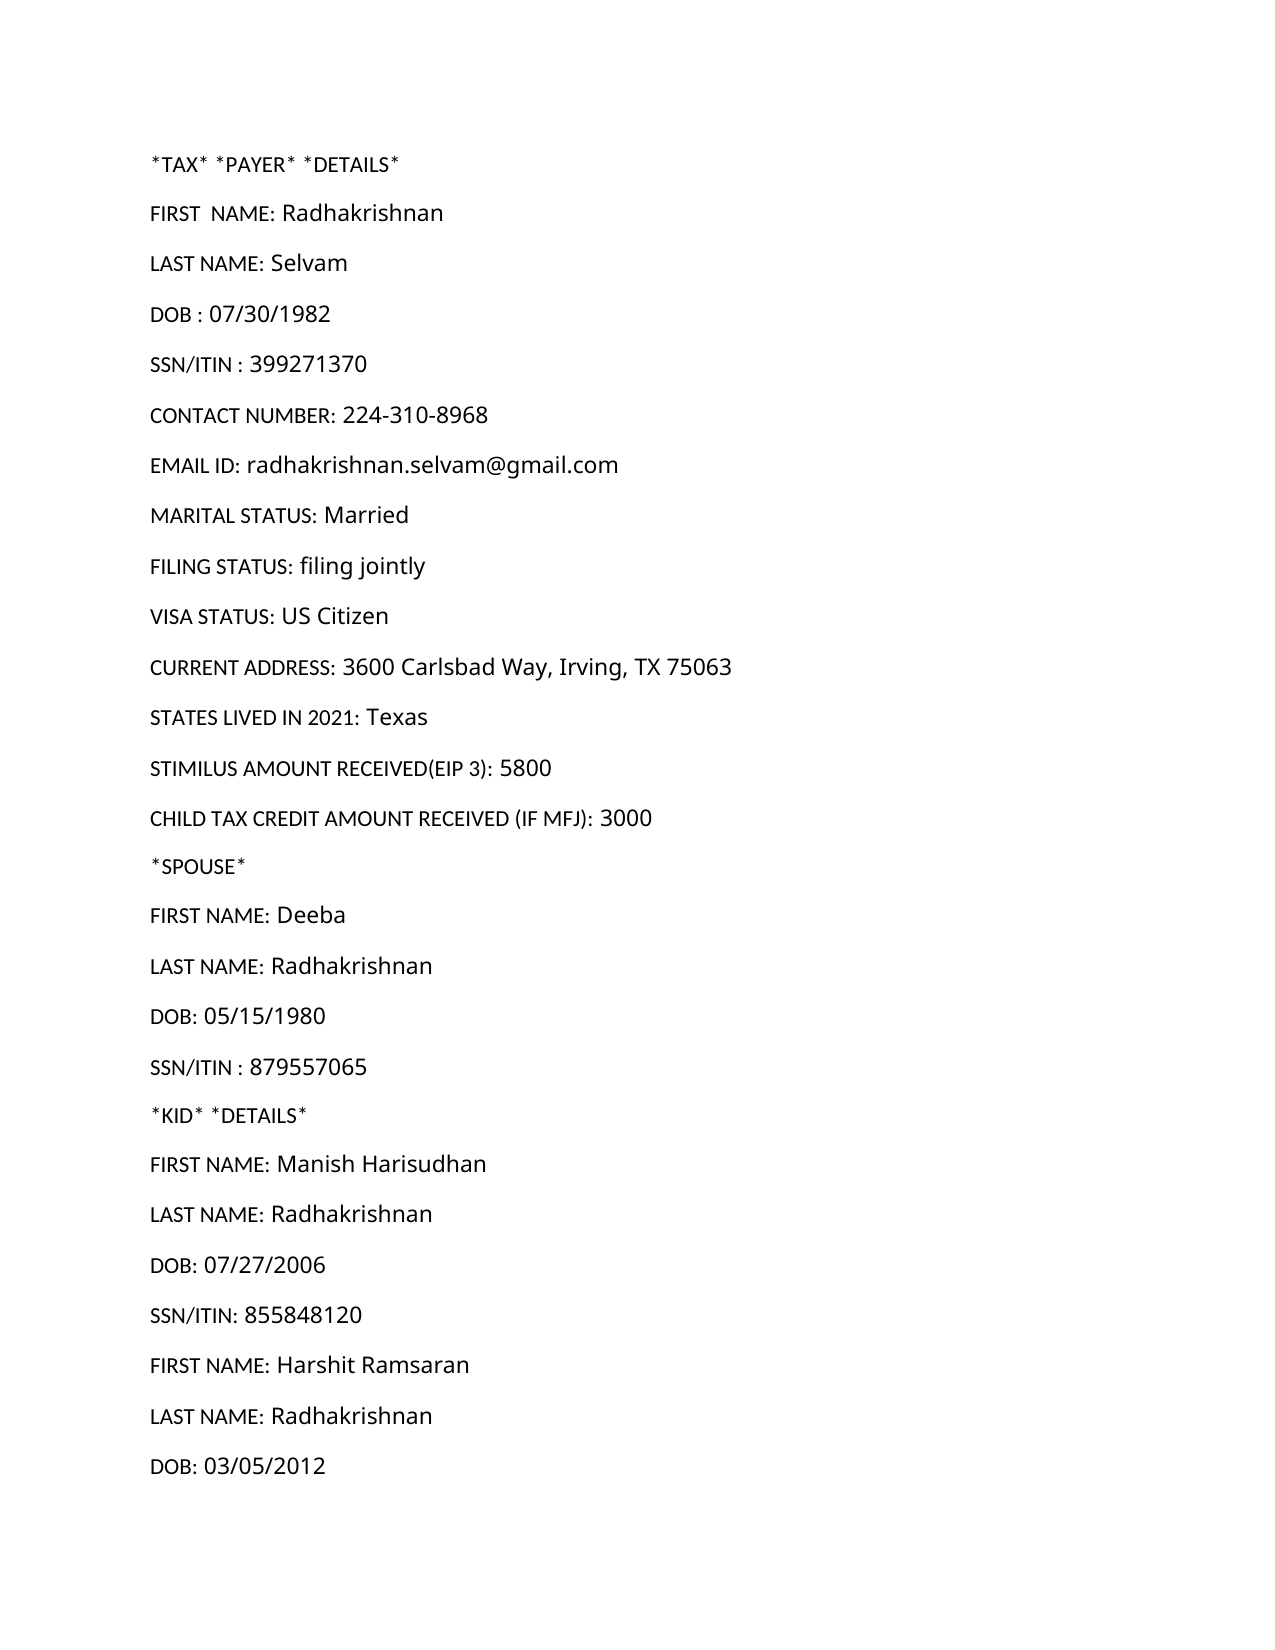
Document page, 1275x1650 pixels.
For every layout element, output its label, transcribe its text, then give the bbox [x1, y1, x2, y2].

text *TAX* *PAYER* *DETAILS* [150, 150, 1125, 178]
text LAST NAME: Radhakrishnan [150, 1400, 1125, 1431]
text *SPOUSE* [150, 852, 1125, 880]
text SSN/ITIN: 855848120 [150, 1299, 1125, 1330]
text VISA STATUS: US Citizen [150, 600, 1125, 631]
text LAST NAME: Radhakrishnan [150, 949, 1125, 981]
text CURRENT ADDRESS: 3600 Carlsbad Way, Irving, TX 75063 [150, 651, 1125, 682]
text SSN/ITIN : 879557065 [150, 1050, 1125, 1082]
text SSN/ITIN : 399271370 [150, 348, 1125, 379]
text DOB: 05/15/1980 [150, 1000, 1125, 1031]
text LAST NAME: Radhakrishnan [150, 1198, 1125, 1229]
text LAST NAME: Selvam [150, 247, 1125, 278]
text FIRST NAME: Radhakrishnan [150, 197, 1125, 228]
text STATES LIVED IN 2021: Texas [150, 701, 1125, 732]
text *KID* *DETAILS* [150, 1101, 1125, 1129]
text FILING STATUS: filing jointly [150, 550, 1125, 581]
text STIMILUS AMOUNT RECEIVED(EIP 3): 5800 [150, 751, 1125, 783]
text DOB: 03/05/2012 [150, 1450, 1125, 1481]
text DOB : 07/30/1982 [150, 298, 1125, 329]
text DOB: 07/27/2006 [150, 1248, 1125, 1280]
text CHILD TAX CREDIT AMOUNT RECEIVED (IF MFJ): 3000 [150, 802, 1125, 833]
text FIRST NAME: Deeba [150, 899, 1125, 930]
text FIRST NAME: Harshit Ramsaran [150, 1349, 1125, 1381]
text CONTACT NUMBER: 224-310-8968 [150, 398, 1125, 430]
text MARITAL STATUS: Married [150, 499, 1125, 531]
text EMAIL ID: radhakrishnan.selvam@gmail.com [150, 449, 1125, 480]
text FIRST NAME: Manish Harisudhan [150, 1148, 1125, 1179]
